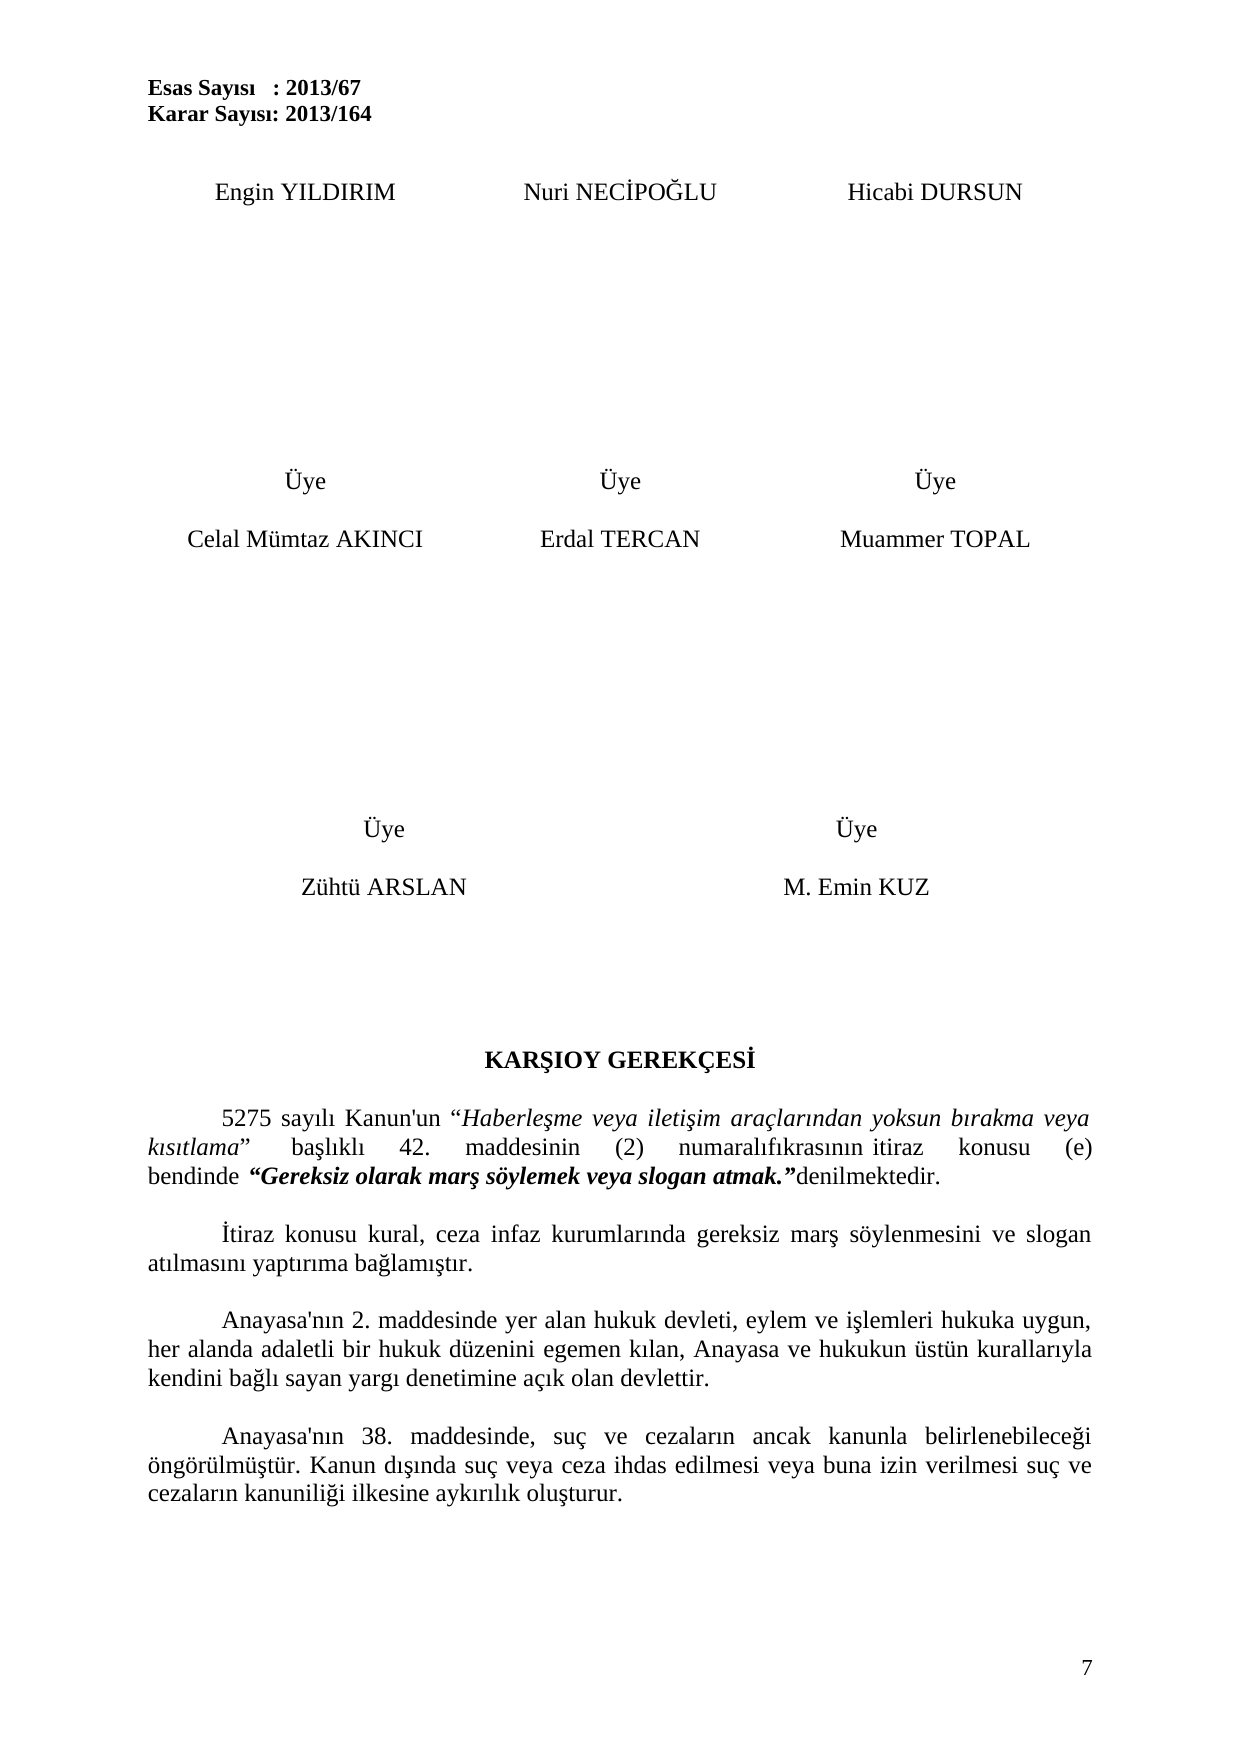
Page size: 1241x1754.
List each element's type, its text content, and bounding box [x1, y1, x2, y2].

text Anayasa'nın 2. maddesinde yer alan hukuk devleti, eylem ve işlemleri hukuka uygun, her alanda adaletli bir hukuk düzenini egemen kılan, Anayasa ve hukukun üstün kurallarıyla kendini bağlı sayan yargı denetimine açık olan devlettir. [148, 1306, 1093, 1392]
text 5275 sayılı Kanun'un “Haberleşme veya iletişim araçlarından yoksun bırakma veya kısıtlama” başlıklı 42. maddesinin (2) numaralıfıkrasının itiraz konusu (e) bendinde “Gereksiz olarak marş söylemek veya slogan atmak.”denilmektedir. [148, 1103, 1093, 1190]
table_header Üye M. Emin KUZ [620, 814, 1093, 901]
table_header Üye Erdal TERCAN [463, 466, 778, 553]
table_header Üye Hicabi DURSUN [778, 148, 1093, 206]
text İtiraz konusu kural, ceza infaz kurumlarında gereksiz marş söylenmesini ve slogan atılmasını yaptırıma bağlamıştır. [148, 1219, 1093, 1276]
table_header Üye Celal Mümtaz AKINCI [148, 466, 463, 553]
text KARŞIOY GEREKÇESİ [148, 1046, 1093, 1074]
table_header Üye Engin YILDIRIM [148, 148, 463, 206]
table_header Üye Zühtü ARSLAN [148, 814, 620, 901]
text Anayasa'nın 38. maddesinde, suç ve cezaların ancak kanunla belirlenebileceği öngörülmüştür. Kanun dışında suç veya ceza ihdas edilmesi veya buna izin verilmesi suç ve cezaların kanuniliği ilkesine aykırılık oluşturur. [148, 1421, 1093, 1507]
table_header Üye Nuri NECİPOĞLU [463, 148, 778, 206]
table_header Üye Muammer TOPAL [778, 466, 1093, 553]
